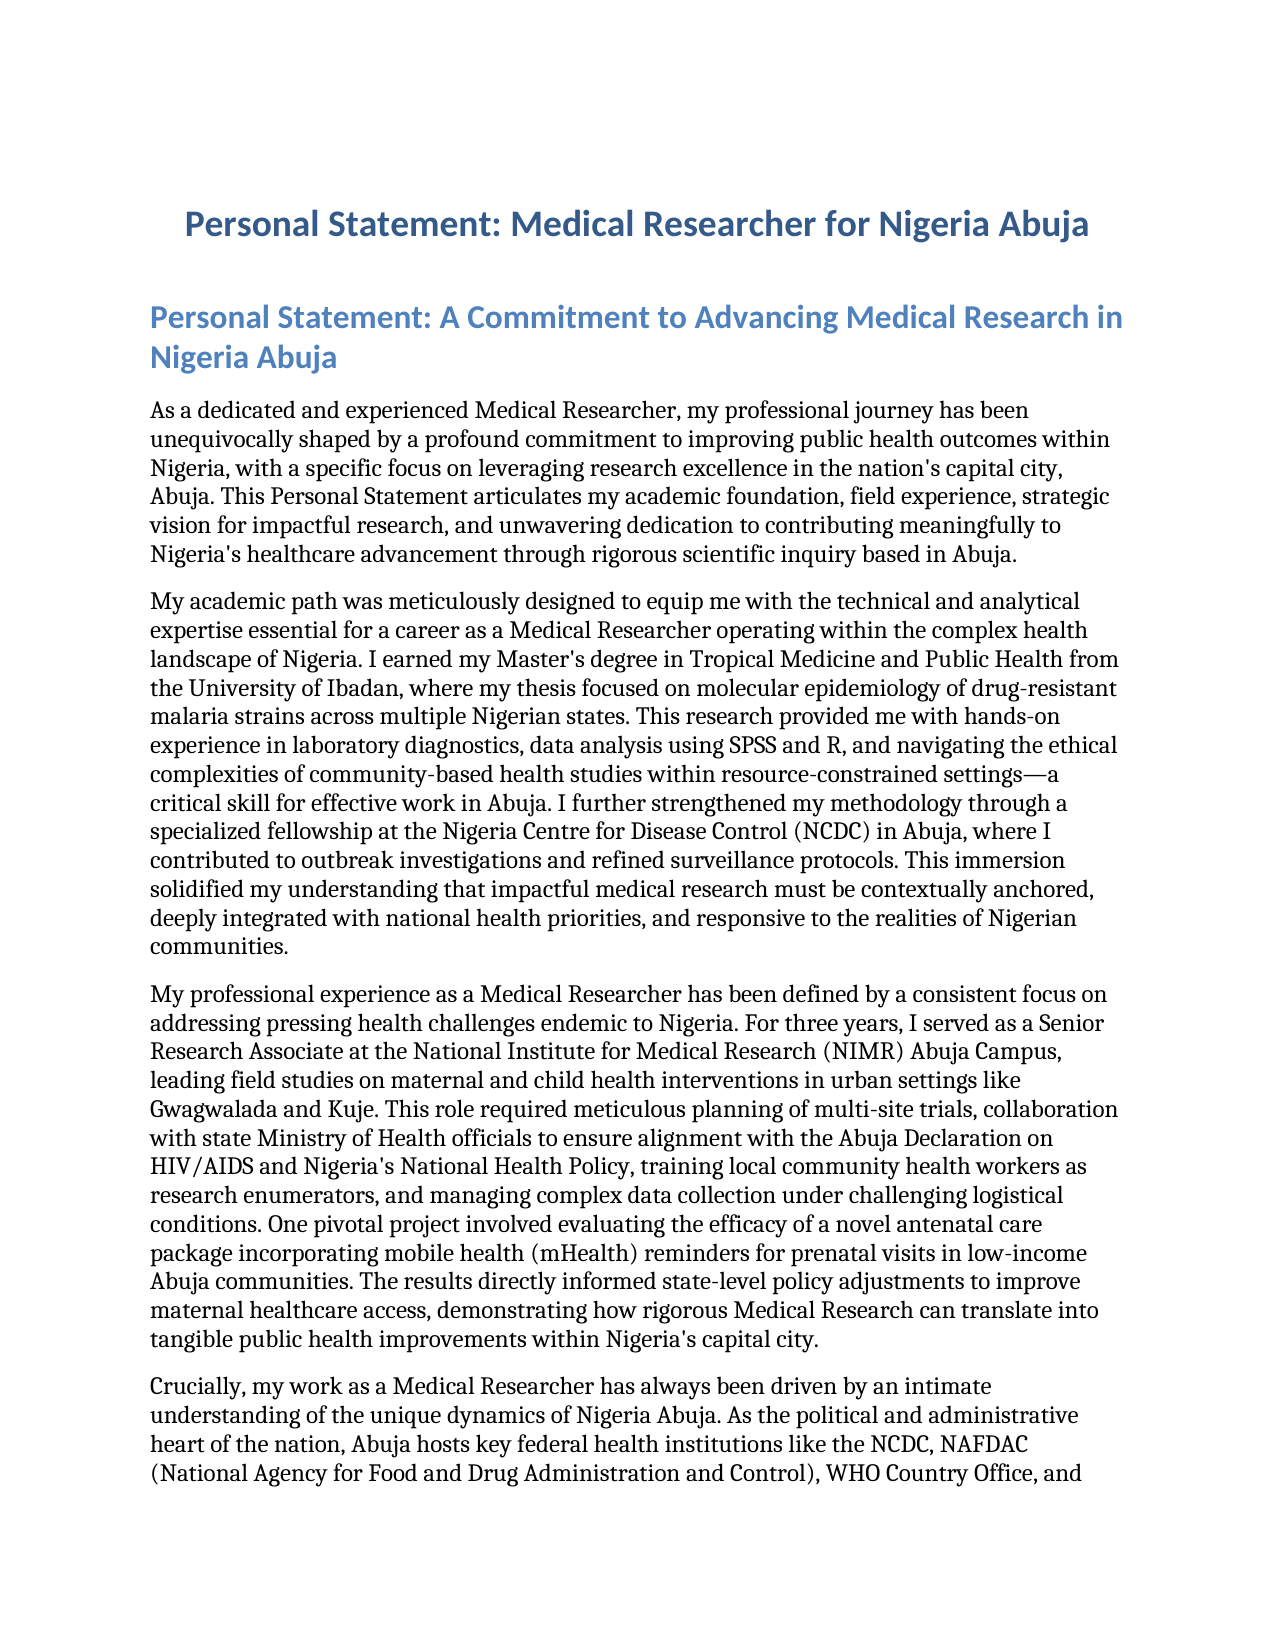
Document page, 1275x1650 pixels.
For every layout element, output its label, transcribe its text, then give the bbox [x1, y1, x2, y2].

text My professional experience as a Medical Researcher has been defined by a consistent focus on addressing pressing health challenges endemic to Nigeria. For three years, I served as a Senior Research Associate at the National Institute for Medical Research (NIMR) Abuja Campus, leading field studies on maternal and child health interventions in urban settings like Gwagwalada and Kuje. This role required meticulous planning of multi-site trials, collaboration with state Ministry of Health officials to ensure alignment with the Abuja Declaration on HIV/AIDS and Nigeria's National Health Policy, training local community health workers as research enumerators, and managing complex data collection under challenging logistical conditions. One pivotal project involved evaluating the efficacy of a novel antenatal care package incorporating mobile health (mHealth) reminders for prenatal visits in low-income Abuja communities. The results directly informed state-level policy adjustments to improve maternal healthcare access, demonstrating how rigorous Medical Research can translate into tangible public health improvements within Nigeria's capital city. [150, 980, 1125, 1353]
subtitle Personal Statement: A Commitment to Advancing Medical Research in Nigeria Abuja [150, 296, 1125, 377]
text As a dedicated and experienced Medical Researcher, my professional journey has been unequivocally shaped by a profound commitment to improving public health outcomes within Nigeria, with a specific focus on leveraging research excellence in the nation's capital city, Abuja. This Personal Statement articulates my academic foundation, field experience, strategic vision for impactful research, and unwavering dedication to contributing meaningfully to Nigeria's healthcare advancement through rigorous scientific inquiry based in Abuja. [150, 396, 1125, 568]
title Personal Statement: Medical Researcher for Nigeria Abuja [150, 200, 1125, 246]
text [150, 1372, 1125, 1487]
text My academic path was meticulously designed to equip me with the technical and analytical expertise essential for a career as a Medical Researcher operating within the complex health landscape of Nigeria. I earned my Master's degree in Tropical Medicine and Public Health from the University of Ibadan, where my thesis focused on molecular epidemiology of drug-resistant malaria strains across multiple Nigerian states. This research provided me with hands-on experience in laboratory diagnostics, data analysis using SPSS and R, and navigating the ethical complexities of community-based health studies within resource-constrained settings—a critical skill for effective work in Abuja. I further strengthened my methodology through a specialized fellowship at the Nigeria Centre for Disease Control (NCDC) in Abuja, where I contributed to outbreak investigations and refined surveillance protocols. This immersion solidified my understanding that impactful medical research must be contextually anchored, deeply integrated with national health priorities, and responsive to the realities of Nigerian communities. [150, 587, 1125, 961]
